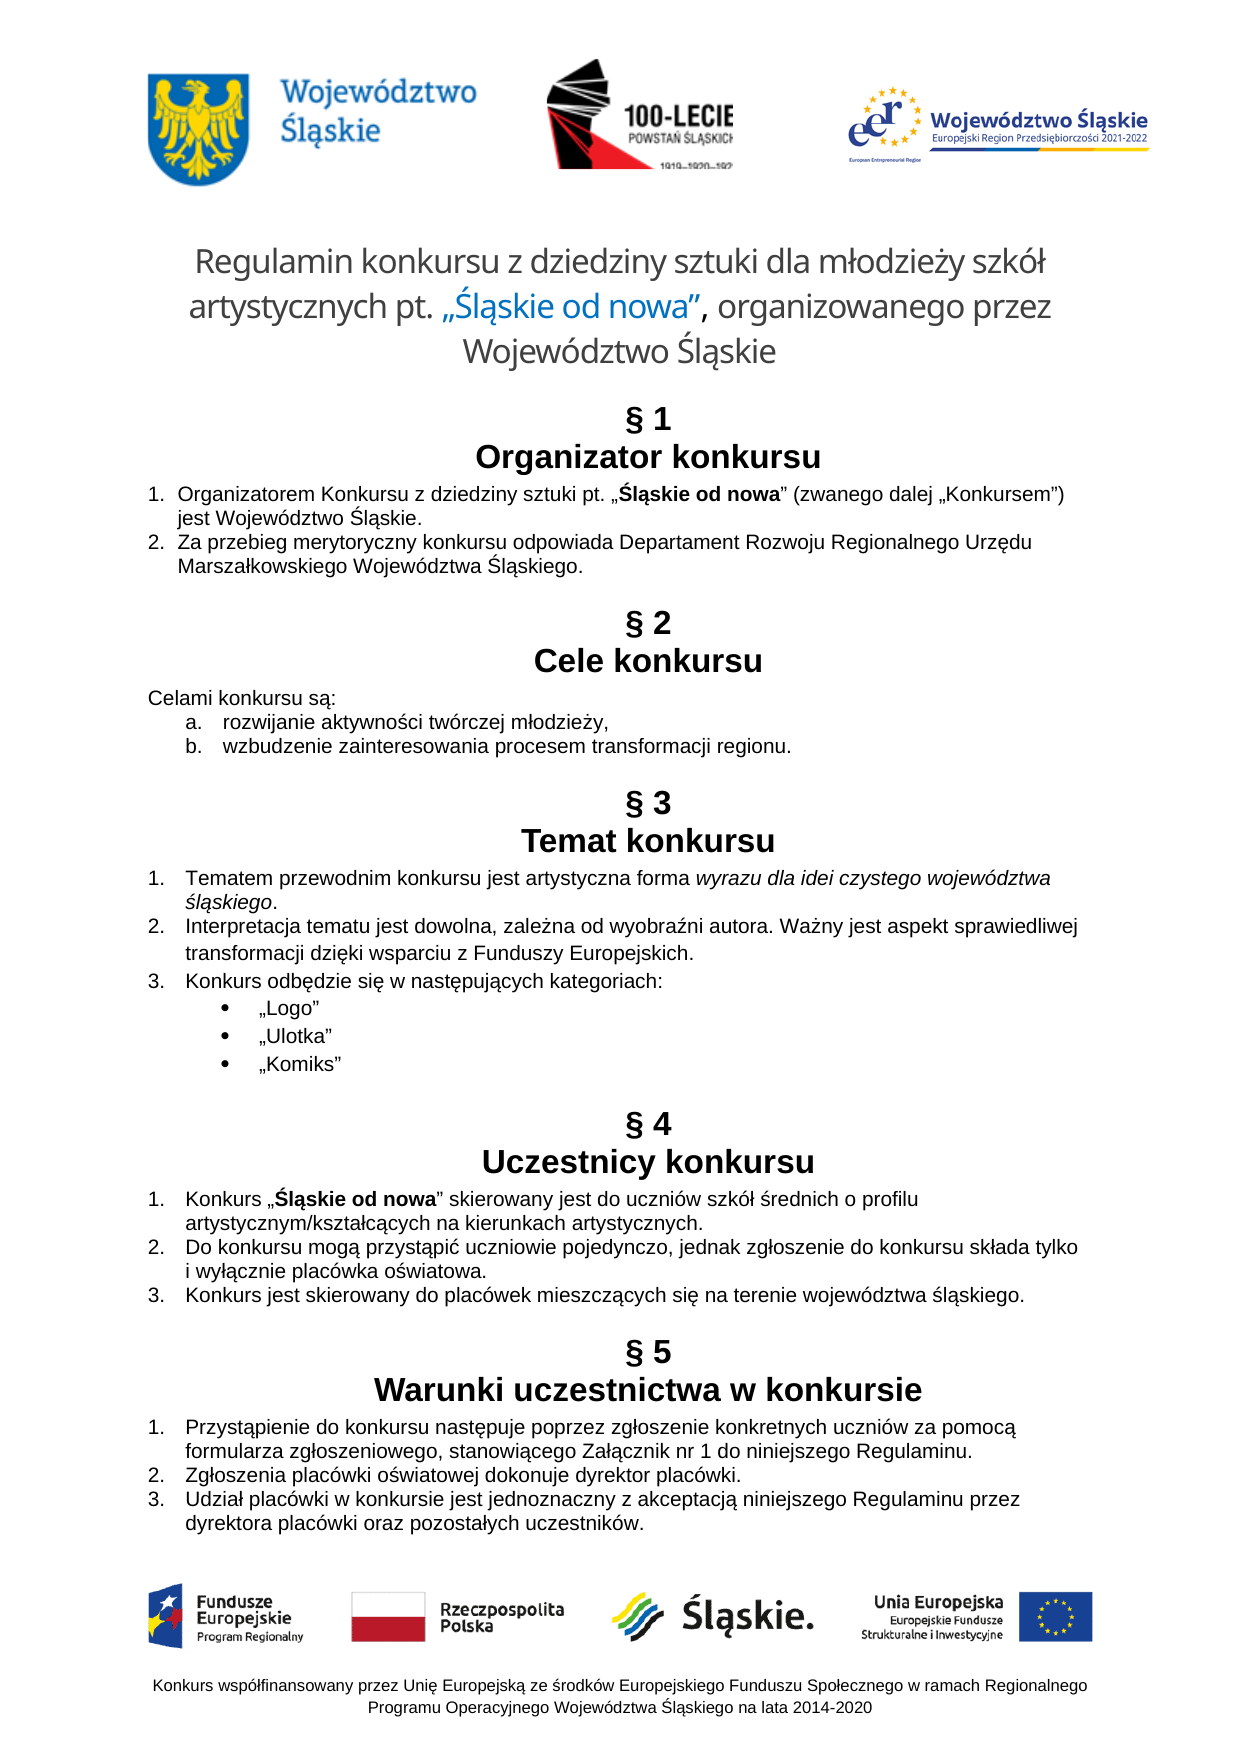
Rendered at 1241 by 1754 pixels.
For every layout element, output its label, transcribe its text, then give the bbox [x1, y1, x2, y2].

list Tematem przewodnim konkursu jest artystyczna forma wyrazu dla idei czystego województwa śląskiego. [148, 866, 1093, 914]
picture [545, 58, 733, 169]
list „Komiks” [221, 1051, 1093, 1076]
picture [843, 76, 1153, 167]
list Interpretacja tematu jest dowolna, zależna od wyobraźni autora. Ważny jest aspekt sprawiedliwej transformacji dzięki wsparciu z Funduszy Europejskich. [148, 914, 1093, 965]
list rozwijanie aktywności twórczej młodzieży, [185, 710, 1093, 734]
list Do konkursu mogą przystąpić uczniowie pojedynczo, jednak zgłoszenie do konkursu składa tylko i wyłącznie placówka oświatowa. [148, 1235, 1093, 1283]
subtitle § 5 Warunki uczestnictwa w konkursie [204, 1332, 1093, 1409]
list Konkurs „Śląskie od nowa” skierowany jest do uczniów szkół średnich o profilu artystycznym/kształcących na kierunkach artystycznych. [148, 1187, 1093, 1235]
list Zgłoszenia placówki oświatowej dokonuje dyrektor placówki. [148, 1463, 1093, 1487]
subtitle § 4 Uczestnicy konkursu [204, 1104, 1093, 1181]
title Regulamin konkursu z dziedziny sztuki dla młodzieży szkół artystycznych pt. „Śląskie od nowa”, organizowanego przez Województwo Śląskie [148, 237, 1093, 374]
subtitle § 3 Temat konkursu [204, 783, 1093, 859]
list Udział placówki w konkursie jest jednoznaczny z akceptacją niniejszego Regulaminu przez dyrektora placówki oraz pozostałych uczestników. [148, 1487, 1093, 1535]
list „Logo” [221, 996, 1093, 1020]
list Organizatorem Konkursu z dziedziny sztuki pt. „Śląskie od nowa” (zwanego dalej „Konkursem”) jest Województwo Śląskie. [148, 482, 1093, 530]
text Celami konkursu są: [148, 686, 1093, 710]
list Przystąpienie do konkursu następuje poprzez zgłoszenie konkretnych uczniów za pomocą formularza zgłoszeniowego, stanowiącego Załącznik nr 1 do niniejszego Regulaminu. [148, 1415, 1093, 1463]
subtitle § 1 Organizator konkursu [204, 399, 1093, 476]
list „Ulotka” [221, 1024, 1093, 1048]
list Za przebieg merytoryczny konkursu odpowiada Departament Rozwoju Regionalnego Urzędu Marszałkowskiego Województwa Śląskiego. [148, 530, 1093, 578]
list Konkurs odbędzie się w następujących kategoriach: [148, 969, 1093, 993]
picture [147, 1566, 1093, 1673]
subtitle § 2 Cele konkursu [204, 603, 1093, 679]
list wzbudzenie zainteresowania procesem transformacji regionu. [185, 734, 1093, 758]
picture [147, 73, 479, 188]
list Konkurs jest skierowany do placówek mieszczących się na terenie województwa śląskiego. [148, 1283, 1093, 1307]
